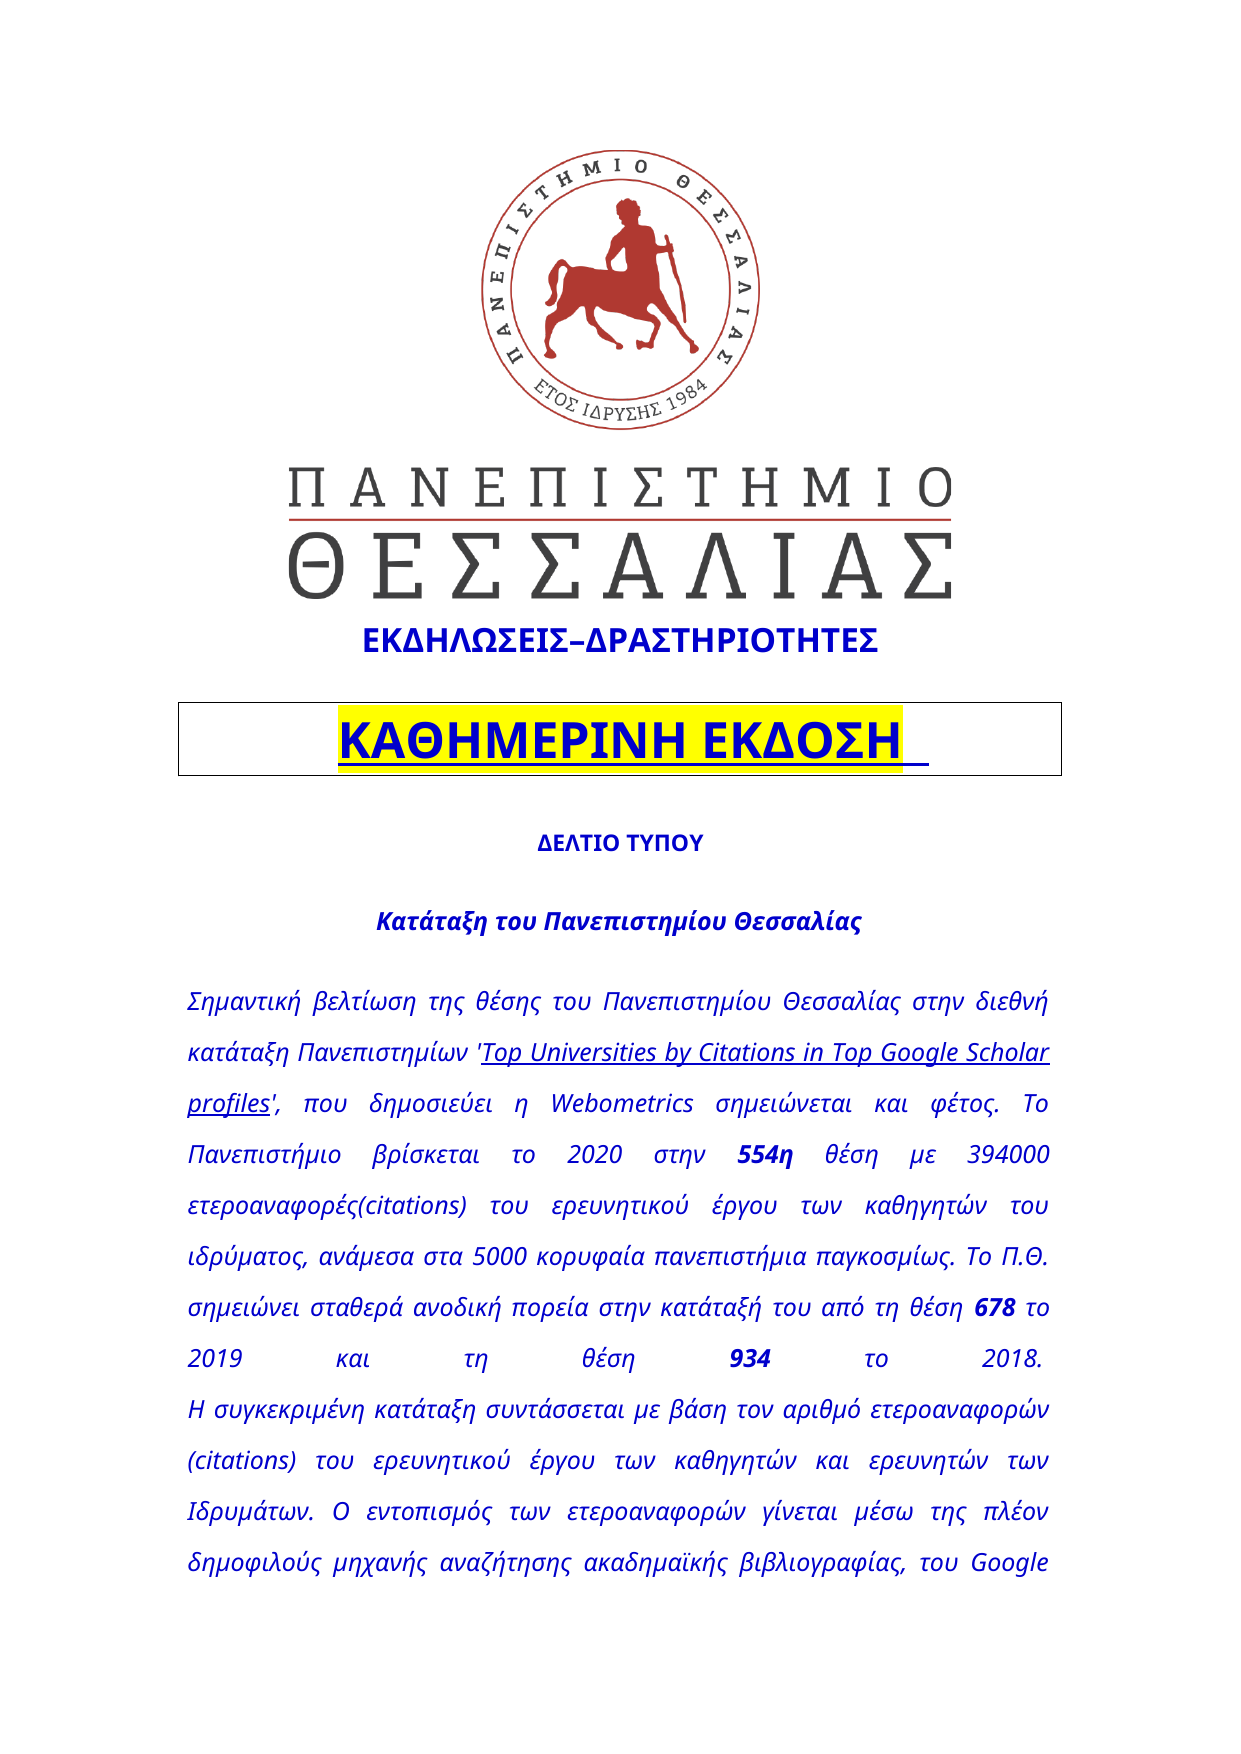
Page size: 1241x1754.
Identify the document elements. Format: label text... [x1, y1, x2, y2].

picture [288, 150, 952, 599]
text ΚΑΘΗΜΕΡΙΝΗ ΕΚΔΟΣΗ [179, 703, 1061, 775]
text Κατάταξη του Πανεπιστημίου Θεσσαλίας [187, 903, 1053, 937]
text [187, 983, 1053, 1579]
text ΔΕΛΤΙΟ ΤΥΠΟΥ [187, 827, 1053, 858]
text ΕΚΔΗΛΩΣΕΙΣ–ΔΡΑΣΤΗΡΙΟΤΗΤΕΣ [187, 617, 1053, 663]
